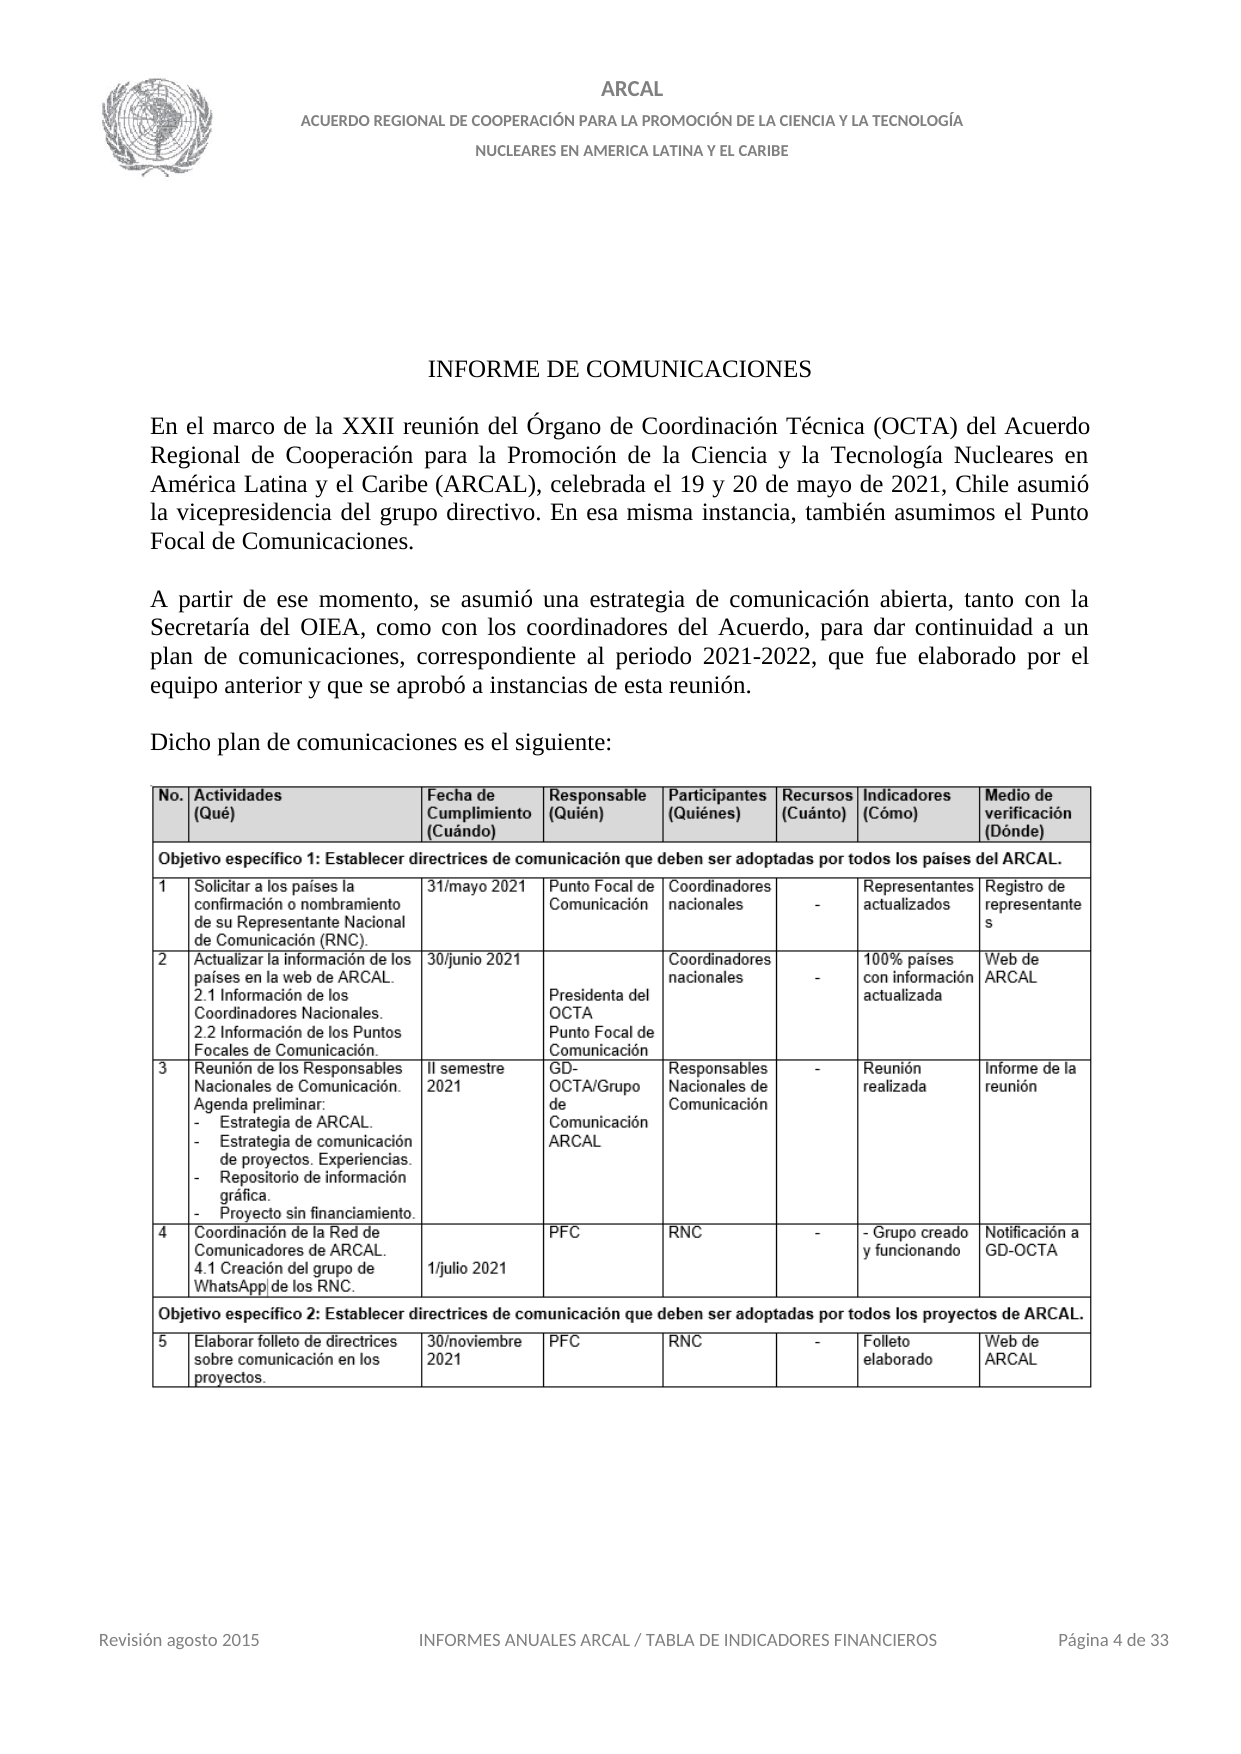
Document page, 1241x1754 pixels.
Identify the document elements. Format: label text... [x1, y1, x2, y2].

picture [150, 785, 1095, 1390]
text INFORME DE COMUNICACIONES [150, 354, 1090, 382]
text A partir de ese momento, se asumió una estrategia de comunicación abierta, tanto con la Secretaría del OIEA, como con los coordinadores del Acuerdo, para dar continuidad a un plan de comunicaciones, correspondiente al periodo 2021-2022, que fue elaborado por el equipo anterior y que se aprobó a instancias de esta reunión. [150, 584, 1090, 699]
text Dicho plan de comunicaciones es el siguiente: [150, 727, 1090, 756]
text En el marco de la XXII reunión del Órgano de Coordinación Técnica (OCTA) del Acuerdo Regional de Cooperación para la Promoción de la Ciencia y la Tecnología Nucleares en América Latina y el Caribe (ARCAL), celebrada el 19 y 20 de mayo de 2021, Chile asumió la vicepresidencia del grupo directivo. En esa misma instancia, también asumimos el Punto Focal de Comunicaciones. [150, 411, 1090, 555]
picture [98, 73, 216, 182]
